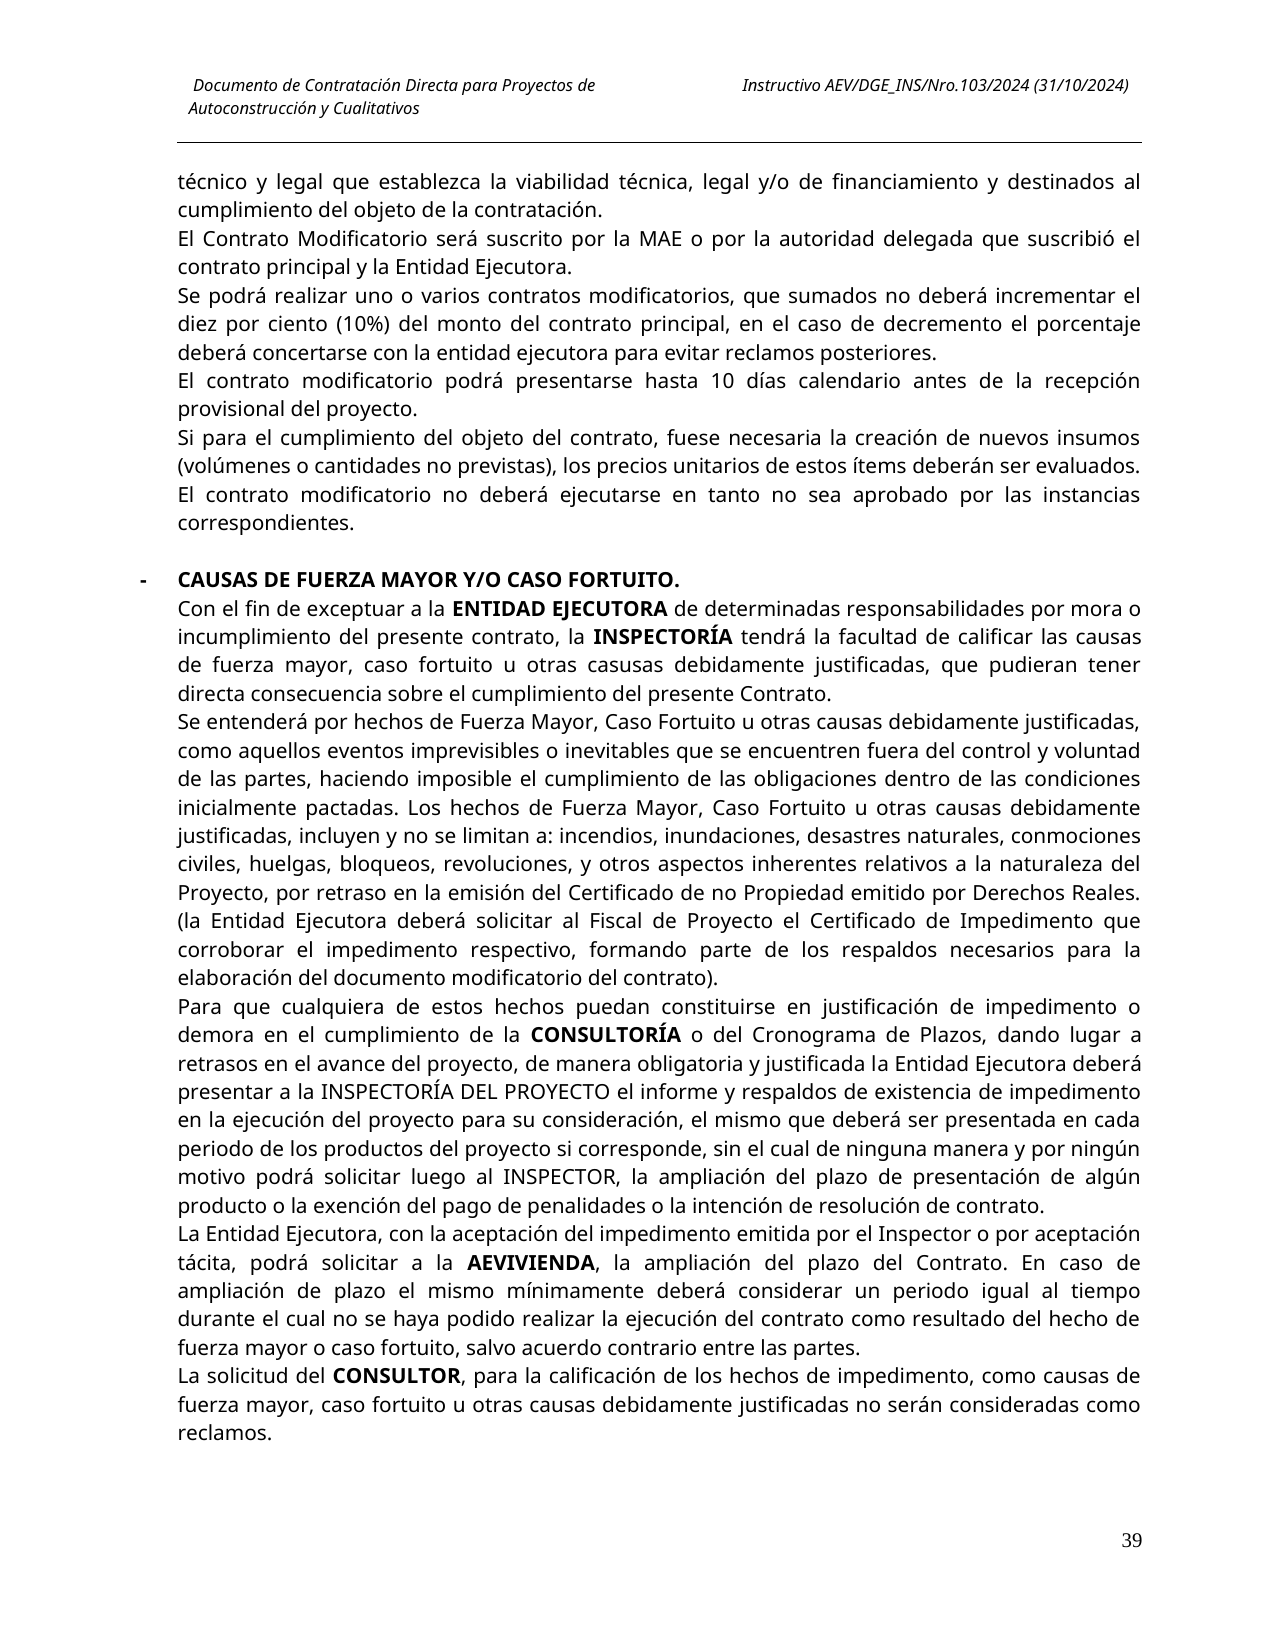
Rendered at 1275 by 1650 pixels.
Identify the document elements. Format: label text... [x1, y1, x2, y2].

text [177, 167, 1142, 224]
text La solicitud del CONSULTOR, para la calificación de los hechos de impedimento, como causas de fuerza mayor, caso fortuito u otras causas debidamente justificadas no serán consideradas como reclamos. [177, 1361, 1142, 1447]
text Con el fin de exceptuar a la ENTIDAD EJECUTORA de determinadas responsabilidades por mora o incumplimiento del presente contrato, la INSPECTORÍA tendrá la facultad de calificar las causas de fuerza mayor, caso fortuito u otras casusas debidamente justificadas, que pudieran tener directa consecuencia sobre el cumplimiento del presente Contrato. [177, 594, 1142, 707]
text La Entidad Ejecutora, con la aceptación del impedimento emitida por el Inspector o por aceptación tácita, podrá solicitar a la AEVIVIENDA, la ampliación del plazo del Contrato. En caso de ampliación de plazo el mismo mínimamente deberá considerar un periodo igual al tiempo durante el cual no se haya podido realizar la ejecución del contrato como resultado del hecho de fuerza mayor o caso fortuito, salvo acuerdo contrario entre las partes. [177, 1219, 1142, 1361]
text Para que cualquiera de estos hechos puedan constituirse en justificación de impedimento o demora en el cumplimiento de la CONSULTORÍA o del Cronograma de Plazos, dando lugar a retrasos en el avance del proyecto, de manera obligatoria y justificada la Entidad Ejecutora deberá presentar a la INSPECTORÍA DEL PROYECTO el informe y respaldos de existencia de impedimento en la ejecución del proyecto para su consideración, el mismo que deberá ser presentada en cada periodo de los productos del proyecto si corresponde, sin el cual de ninguna manera y por ningún motivo podrá solicitar luego al INSPECTOR, la ampliación del plazo de presentación de algún producto o la exención del pago de penalidades o la intención de resolución de contrato. [177, 992, 1142, 1219]
text Se podrá realizar uno o varios contratos modificatorios, que sumados no deberá incrementar el diez por ciento (10%) del monto del contrato principal, en el caso de decremento el porcentaje deberá concertarse con la entidad ejecutora para evitar reclamos posteriores. [177, 281, 1142, 366]
text Se entenderá por hechos de Fuerza Mayor, Caso Fortuito u otras causas debidamente justificadas, como aquellos eventos imprevisibles o inevitables que se encuentren fuera del control y voluntad de las partes, haciendo imposible el cumplimiento de las obligaciones dentro de las condiciones inicialmente pactadas. Los hechos de Fuerza Mayor, Caso Fortuito u otras causas debidamente justificadas, incluyen y no se limitan a: incendios, inundaciones, desastres naturales, conmociones civiles, huelgas, bloqueos, revoluciones, y otros aspectos inherentes relativos a la naturaleza del Proyecto, por retraso en la emisión del Certificado de no Propiedad emitido por Derechos Reales. (la Entidad Ejecutora deberá solicitar al Fiscal de Proyecto el Certificado de Impedimento que corroborar el impedimento respectivo, formando parte de los respaldos necesarios para la elaboración del documento modificatorio del contrato). [177, 707, 1142, 992]
text El contrato modificatorio podrá presentarse hasta 10 días calendario antes de la recepción provisional del proyecto. [177, 366, 1142, 423]
list CAUSAS DE FUERZA MAYOR Y/O CASO FORTUITO. [140, 565, 1142, 594]
text Si para el cumplimiento del objeto del contrato, fuese necesaria la creación de nuevos insumos (volúmenes o cantidades no previstas), los precios unitarios de estos ítems deberán ser evaluados. El contrato modificatorio no deberá ejecutarse en tanto no sea aprobado por las instancias correspondientes. [177, 423, 1142, 537]
text El Contrato Modificatorio será suscrito por la MAE o por la autoridad delegada que suscribió el contrato principal y la Entidad Ejecutora. [177, 224, 1142, 281]
